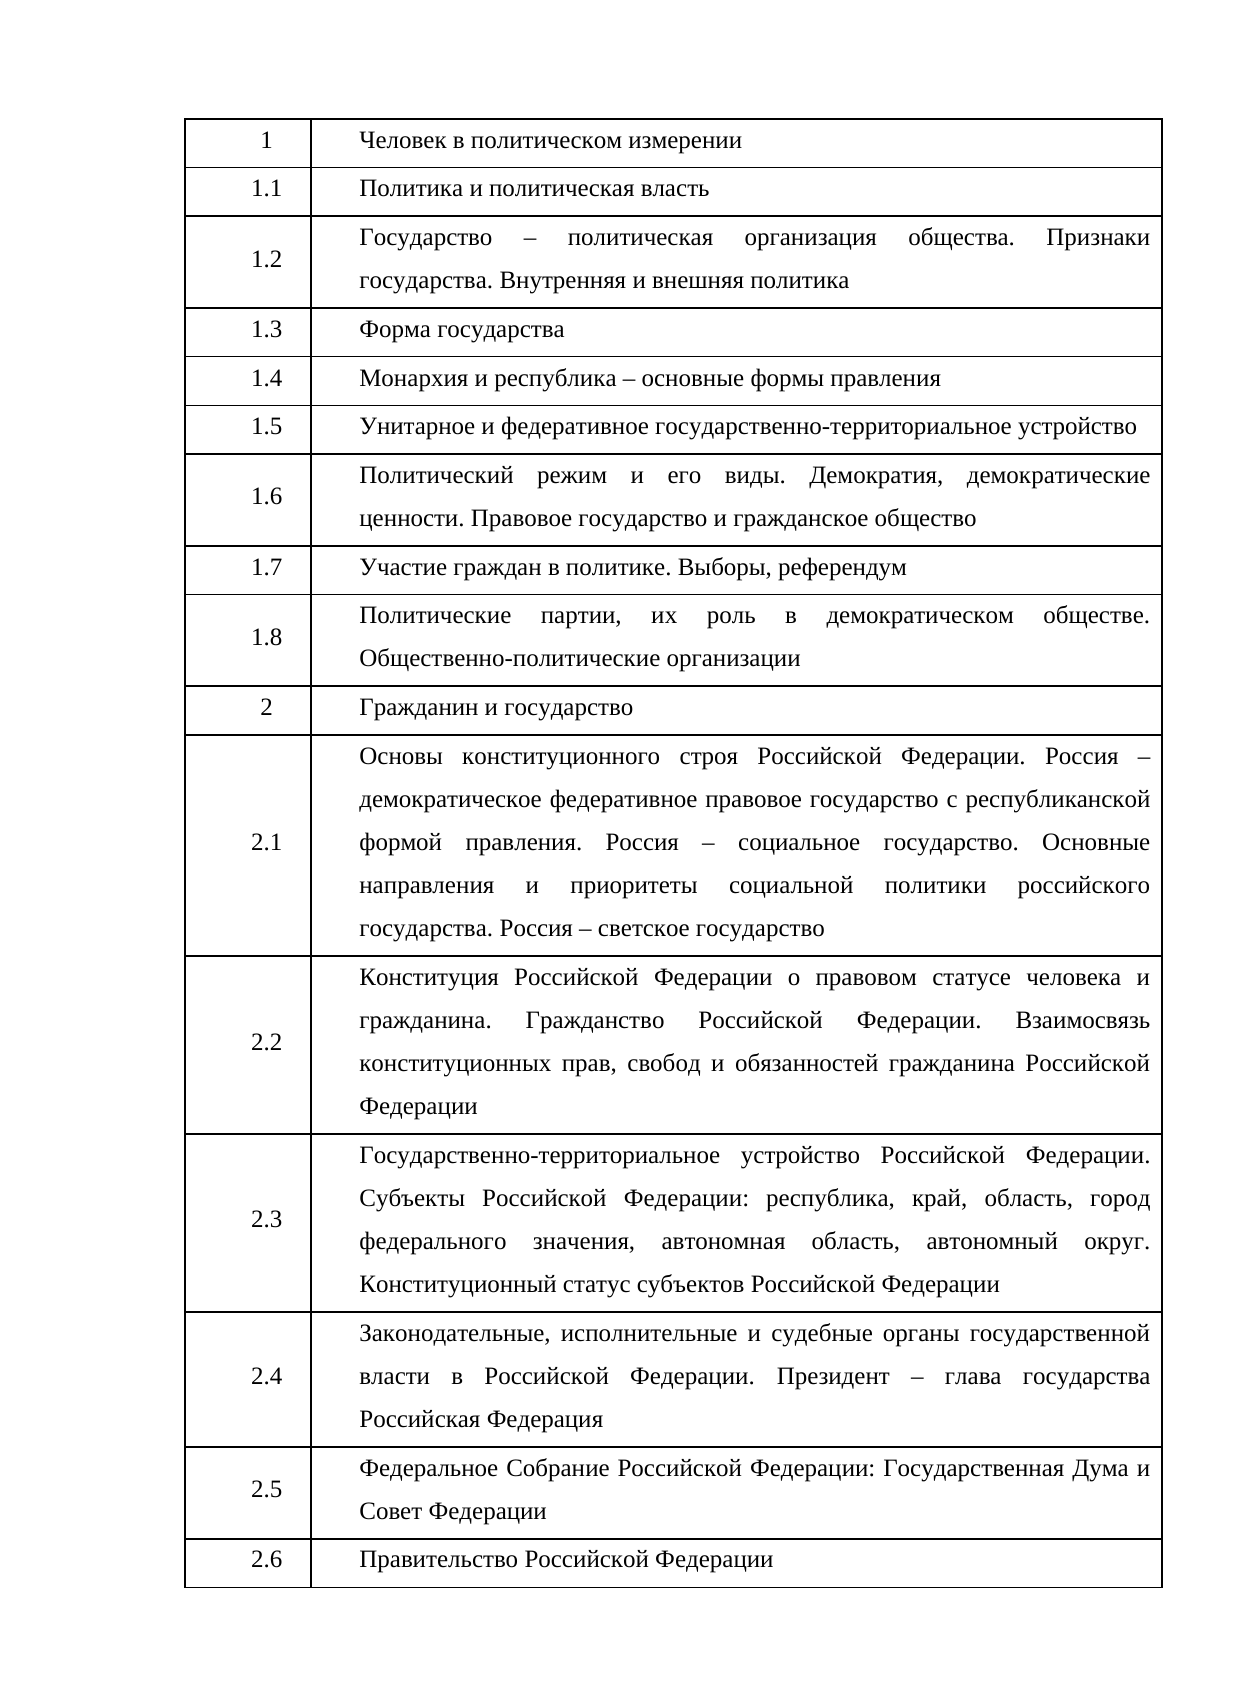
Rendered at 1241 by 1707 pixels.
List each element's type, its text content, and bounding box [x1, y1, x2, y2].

table_cell 2.3 [186, 1135, 310, 1311]
table_cell Государство ‒ политическая организация общества. Признаки государства. Внутренняя и внешняя политика [312, 217, 1161, 307]
table_cell 1.7 [186, 547, 310, 593]
table_cell Политика и политическая власть [312, 168, 1161, 215]
table_cell 1.5 [186, 406, 310, 453]
table_cell 1.2 [186, 217, 310, 307]
table_cell 2.6 [186, 1540, 310, 1586]
table_cell Форма государства [312, 309, 1161, 356]
table_cell Правительство Российской Федерации [312, 1540, 1161, 1586]
table_cell 1.4 [186, 357, 310, 404]
table_cell Государственно-территориальное устройство Российской Федерации. Субъекты Российской Федерации: республика, край, область, город федерального значения, автономная область, автономный округ. Конституционный статус субъектов Российской Федерации [312, 1135, 1161, 1311]
table_cell Законодательные, исполнительные и судебные органы государственной власти в Российской Федерации. Президент ‒ глава государства Российская Федерация [312, 1313, 1161, 1446]
table_cell Монархия и республика ‒ основные формы правления [312, 357, 1161, 404]
table_cell Основы конституционного строя Российской Федерации. Россия ‒ демократическое федеративное правовое государство с республиканской формой правления. Россия ‒ социальное государство. Основные направления и приоритеты социальной политики российского государства. Россия ‒ светское государство [312, 736, 1161, 955]
table_cell 2 [186, 687, 310, 734]
table_cell Унитарное и федеративное государственно-территориальное устройство [312, 406, 1161, 453]
table_cell 2.2 [186, 957, 310, 1133]
table_cell 1.1 [186, 168, 310, 215]
table_cell Федеральное Собрание Российской Федерации: Государственная Дума и Совет Федерации [312, 1448, 1161, 1538]
table_cell 2.4 [186, 1313, 310, 1446]
table_cell Участие граждан в политике. Выборы, референдум [312, 547, 1161, 593]
table_cell 1 [186, 120, 310, 167]
table_cell 2.5 [186, 1448, 310, 1538]
table_cell 1.3 [186, 309, 310, 356]
table_cell Гражданин и государство [312, 687, 1161, 734]
table_cell 1.8 [186, 595, 310, 685]
table_cell 2.1 [186, 736, 310, 955]
table_cell Человек в политическом измерении [312, 120, 1161, 167]
table_cell 1.6 [186, 455, 310, 545]
table_cell Конституция Российской Федерации о правовом статусе человека и гражданина. Гражданство Российской Федерации. Взаимосвязь конституционных прав, свобод и обязанностей гражданина Российской Федерации [312, 957, 1161, 1133]
table_cell Политические партии, их роль в демократическом обществе. Общественно-политические организации [312, 595, 1161, 685]
table_cell Политический режим и его виды. Демократия, демократические ценности. Правовое государство и гражданское общество [312, 455, 1161, 545]
